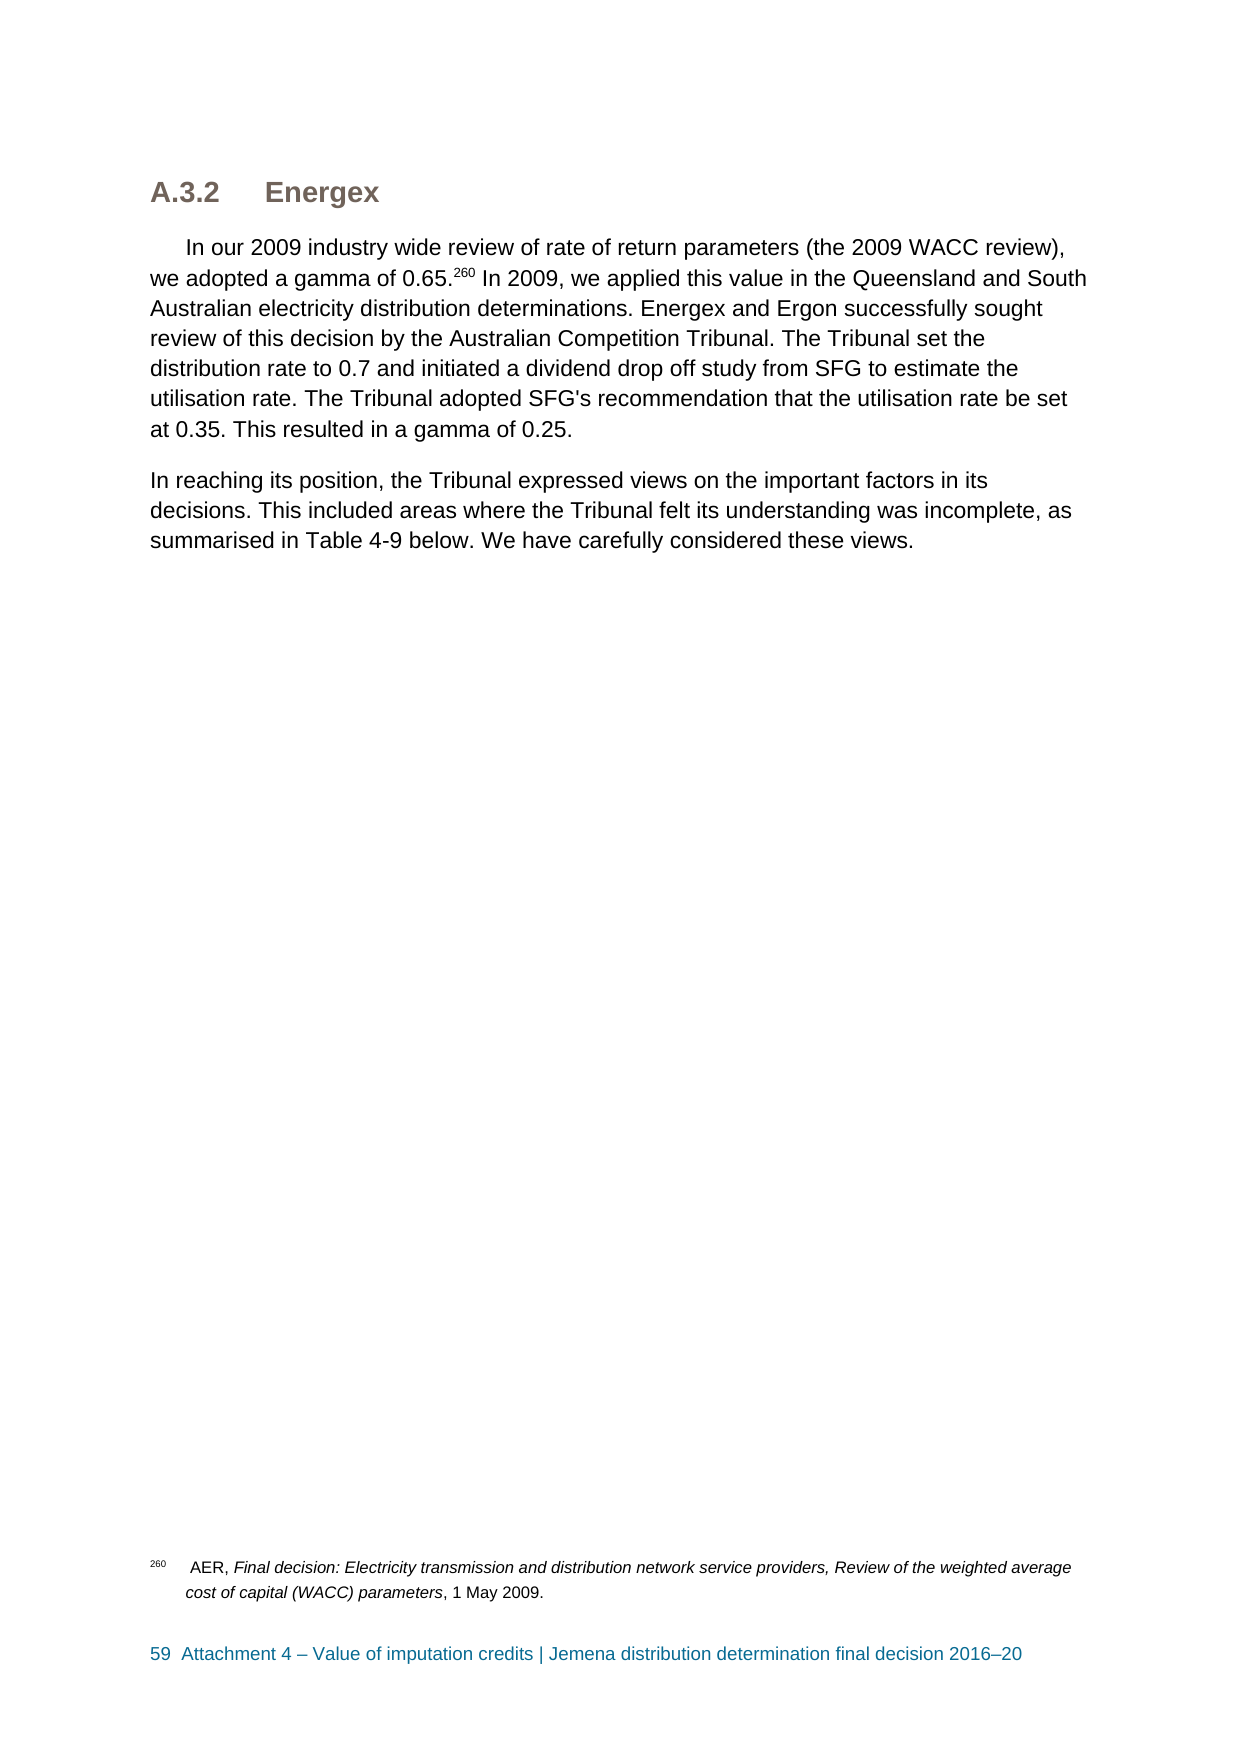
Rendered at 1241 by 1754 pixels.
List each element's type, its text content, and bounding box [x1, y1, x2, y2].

subtitle Energex [150, 175, 1090, 208]
picture [845, 1650, 849, 1660]
picture [595, 1650, 599, 1660]
picture [463, 1650, 467, 1660]
text In reaching its position, the Tribunal expressed views on the important factors in its decisions. This included areas where the Tribunal felt its understanding was incomplete, as summarised in table 4-9 below. We have carefully considered these views. [150, 467, 1090, 553]
picture [820, 1650, 824, 1660]
picture [569, 1650, 573, 1660]
picture [391, 1650, 395, 1660]
list In our 2009 industry wide review of rate of return parameters (the 2009 WACC review), we adopted a gamma of 0.65. In 2009, we applied this value in the Queensland and South Australian electricity distribution determinations. Energex and Ergon successfully sought review of this decision by the Australian Competition Tribunal. The Tribunal set the distribution rate to 0.7 and initiated a dividend drop off study from SFG to estimate the utilisation rate. The Tribunal adopted SFG's recommendation that the utilisation rate be set at 0.35. This resulted in a gamma of 0.25. [150, 234, 1090, 442]
